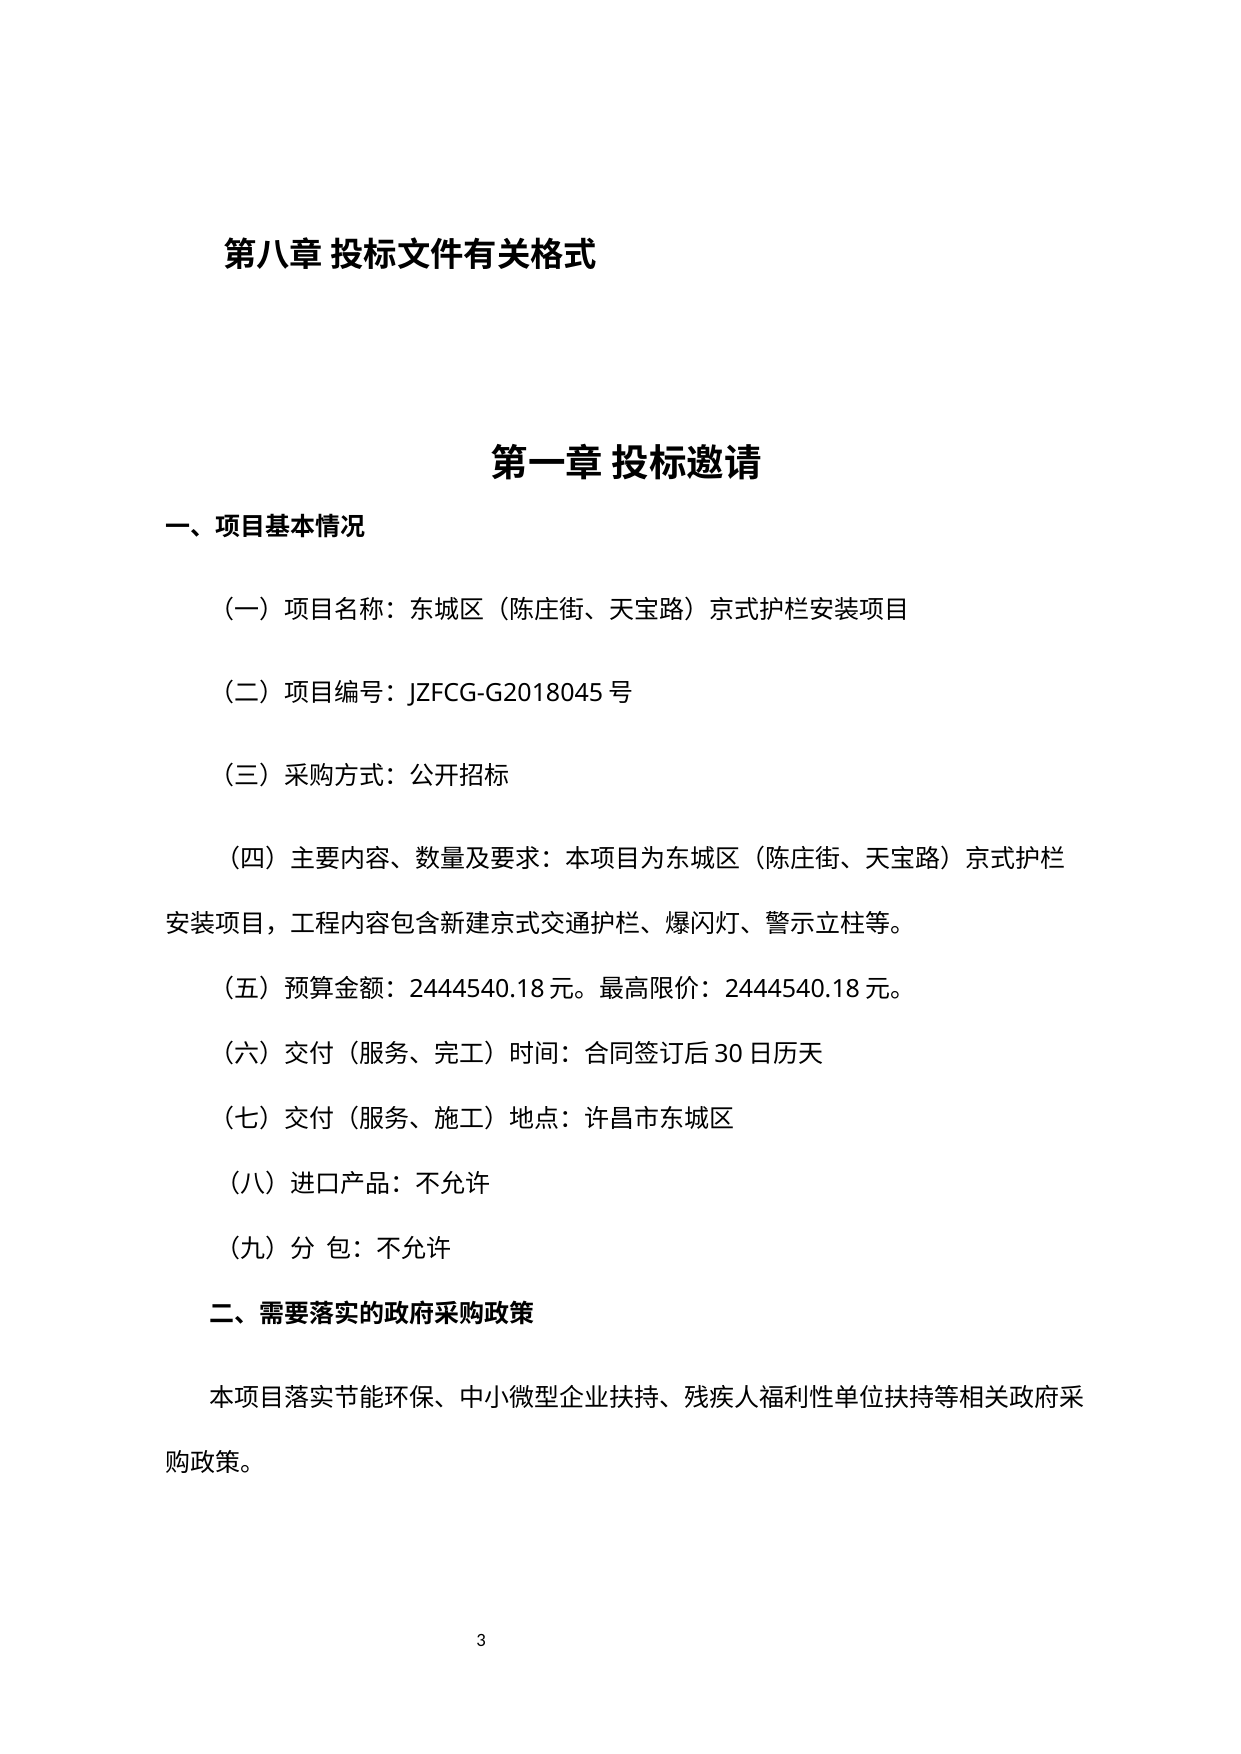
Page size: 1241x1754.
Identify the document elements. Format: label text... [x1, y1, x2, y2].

text （九）分 包：不允许 [165, 1214, 1087, 1279]
text （一）项目名称：东城区（陈庄街、天宝路）京式护栏安装项目 [165, 575, 1087, 640]
text 第一章 投标邀请 [165, 427, 1087, 492]
text 第八章 投标文件有关格式 [165, 219, 1087, 284]
text 本项目落实节能环保、中小微型企业扶持、残疾人福利性单位扶持等相关政府采购政策。 [165, 1363, 1087, 1493]
text （八）进口产品：不允许 [165, 1149, 1087, 1214]
text （四）主要内容、数量及要求：本项目为东城区（陈庄街、天宝路）京式护栏安装项目，工程内容包含新建京式交通护栏、爆闪灯、警示立柱等。 [165, 824, 1087, 954]
text （二）项目编号：JZFCG-G2018045号 [165, 658, 1087, 723]
text （三）采购方式：公开招标 [165, 741, 1087, 806]
text 二、需要落实的政府采购政策 [165, 1279, 1087, 1344]
text （六）交付（服务、完工）时间：合同签订后30日历天 [165, 1019, 1087, 1084]
text 一、项目基本情况 [165, 492, 1087, 557]
text （五）预算金额：2444540.18元。最高限价：2444540.18元。 [165, 954, 1087, 1019]
text （七）交付（服务、施工）地点：许昌市东城区 [165, 1084, 1087, 1149]
